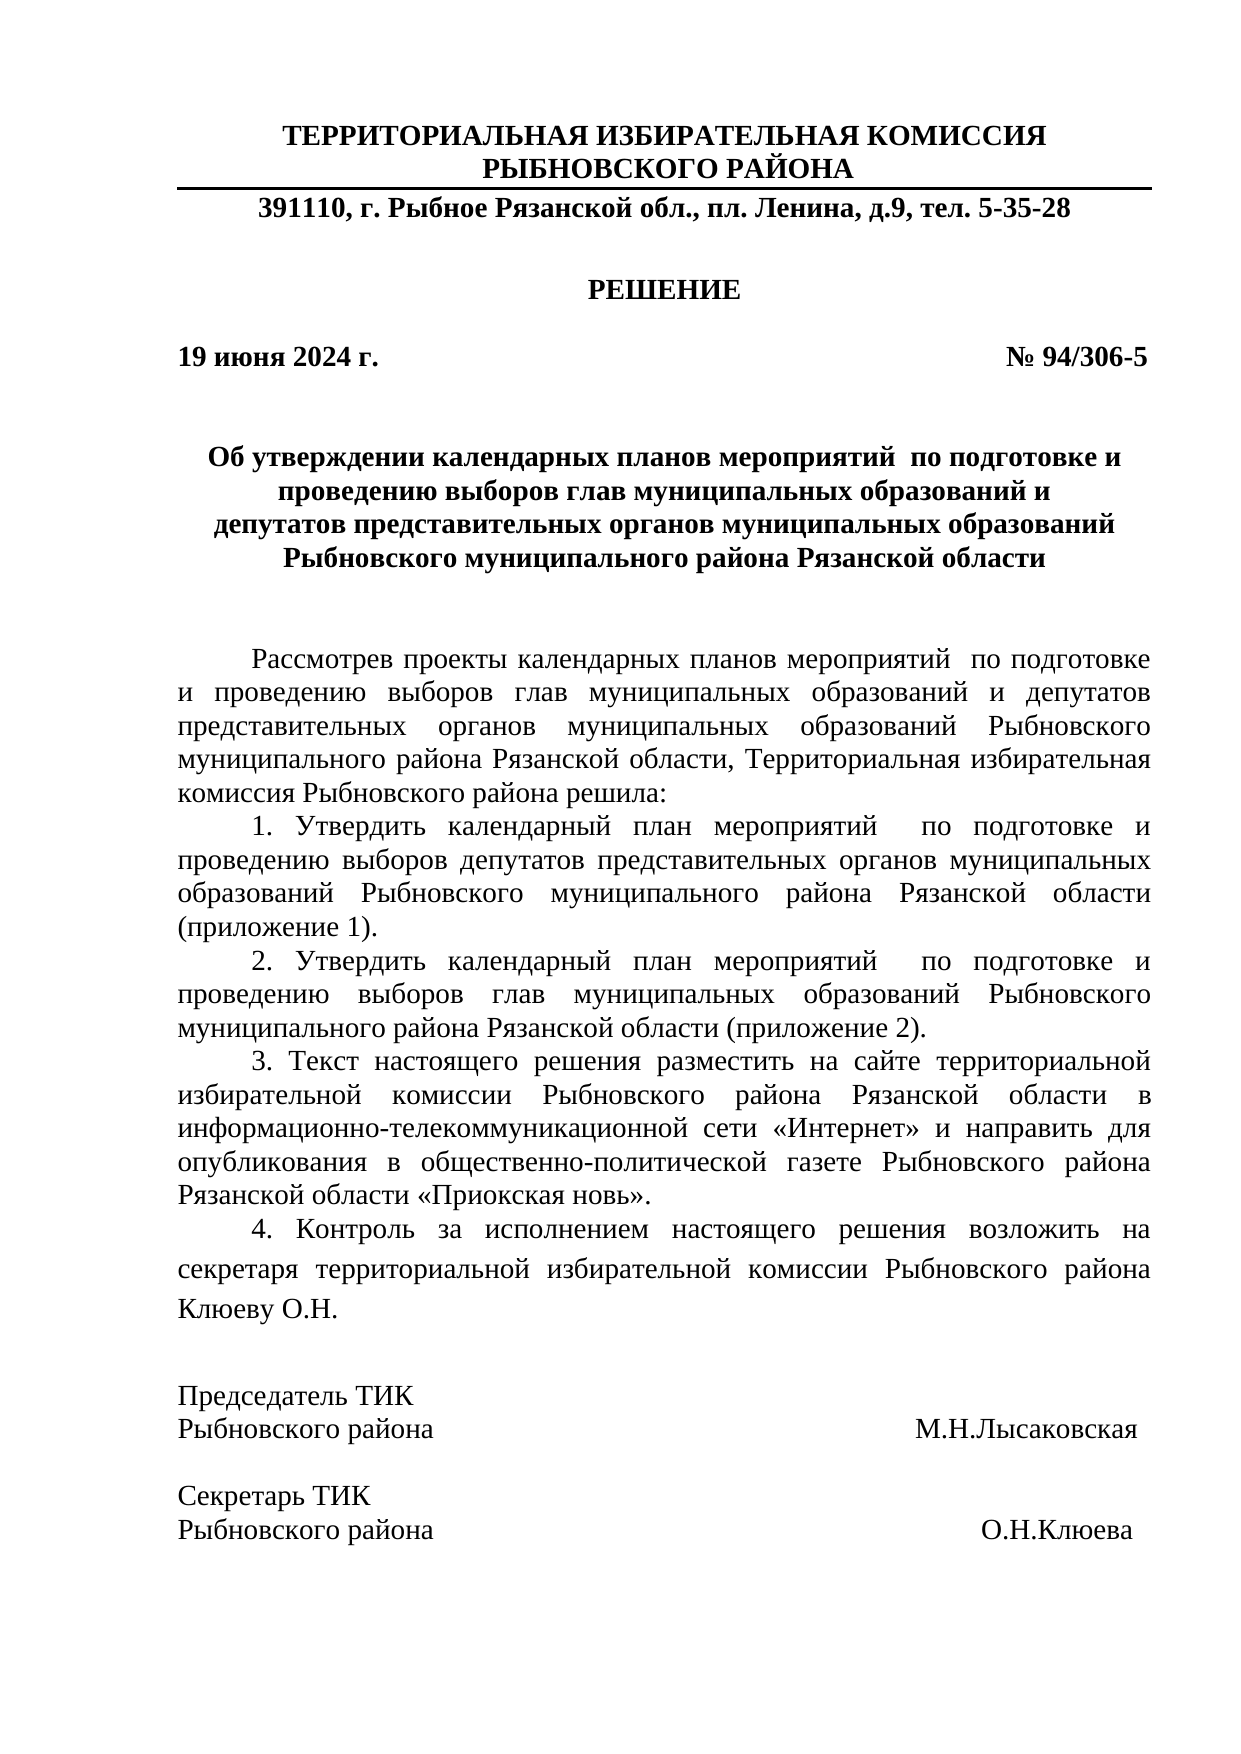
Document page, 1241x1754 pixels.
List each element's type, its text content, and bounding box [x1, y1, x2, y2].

text Рыбновского района О.Н.Клюева [177, 1512, 1152, 1545]
text Об утверждении календарных планов мероприятий по подготовке и проведению выборов глав муниципальных образований и [177, 439, 1152, 507]
text 3. Текст настоящего решения разместить на сайте территориальной избирательной комиссии Рыбновского района Рязанской области в информационно-телекоммуникационной сети «Интернет» и направить для опубликования в общественно-политической газете Рыбновского района Рязанской области «Приокская новь». [177, 1043, 1152, 1211]
text 1. Утвердить календарный план мероприятий по подготовке и проведению выборов депутатов представительных органов муниципальных образований Рыбновского муниципального района Рязанской области (приложение 1). [177, 808, 1152, 943]
text 4. Контроль за исполнением настоящего решения возложить на секретаря территориальной избирательной комиссии Рыбновского района Клюеву О.Н. [177, 1211, 1152, 1325]
text Рыбновского района М.Н.Лысаковская [177, 1411, 1152, 1445]
text 2. Утвердить календарный план мероприятий по подготовке и проведению выборов глав муниципальных образований Рыбновского муниципального района Рязанской области (приложение 2). [177, 943, 1152, 1043]
text 391110, г. Рыбное Рязанской обл., пл. Ленина, д.9, тел. 5-35-28 [177, 190, 1152, 224]
text депутатов представительных органов муниципальных образований Рыбновского муниципального района Рязанской области [177, 507, 1152, 574]
text 19 июня 2024 г. № 94/306-5 [177, 339, 1152, 372]
text ТЕРРИТОРИАЛЬНАЯ ИЗБИРАТЕЛЬНАЯ КОМИССИЯ [177, 118, 1152, 152]
text Рассмотрев проекты календарных планов мероприятий по подготовке и проведению выборов глав муниципальных образований и депутатов представительных органов муниципальных образований Рыбновского муниципального района Рязанской области, Территориальная избирательная комиссия Рыбновского района решила: [177, 641, 1152, 808]
text Председатель ТИК [177, 1378, 1152, 1411]
text Секретарь ТИК [177, 1478, 1152, 1512]
text РЕШЕНИЕ [177, 272, 1152, 305]
text РЫБНОВСКОГО РАЙОНА [177, 152, 1152, 187]
